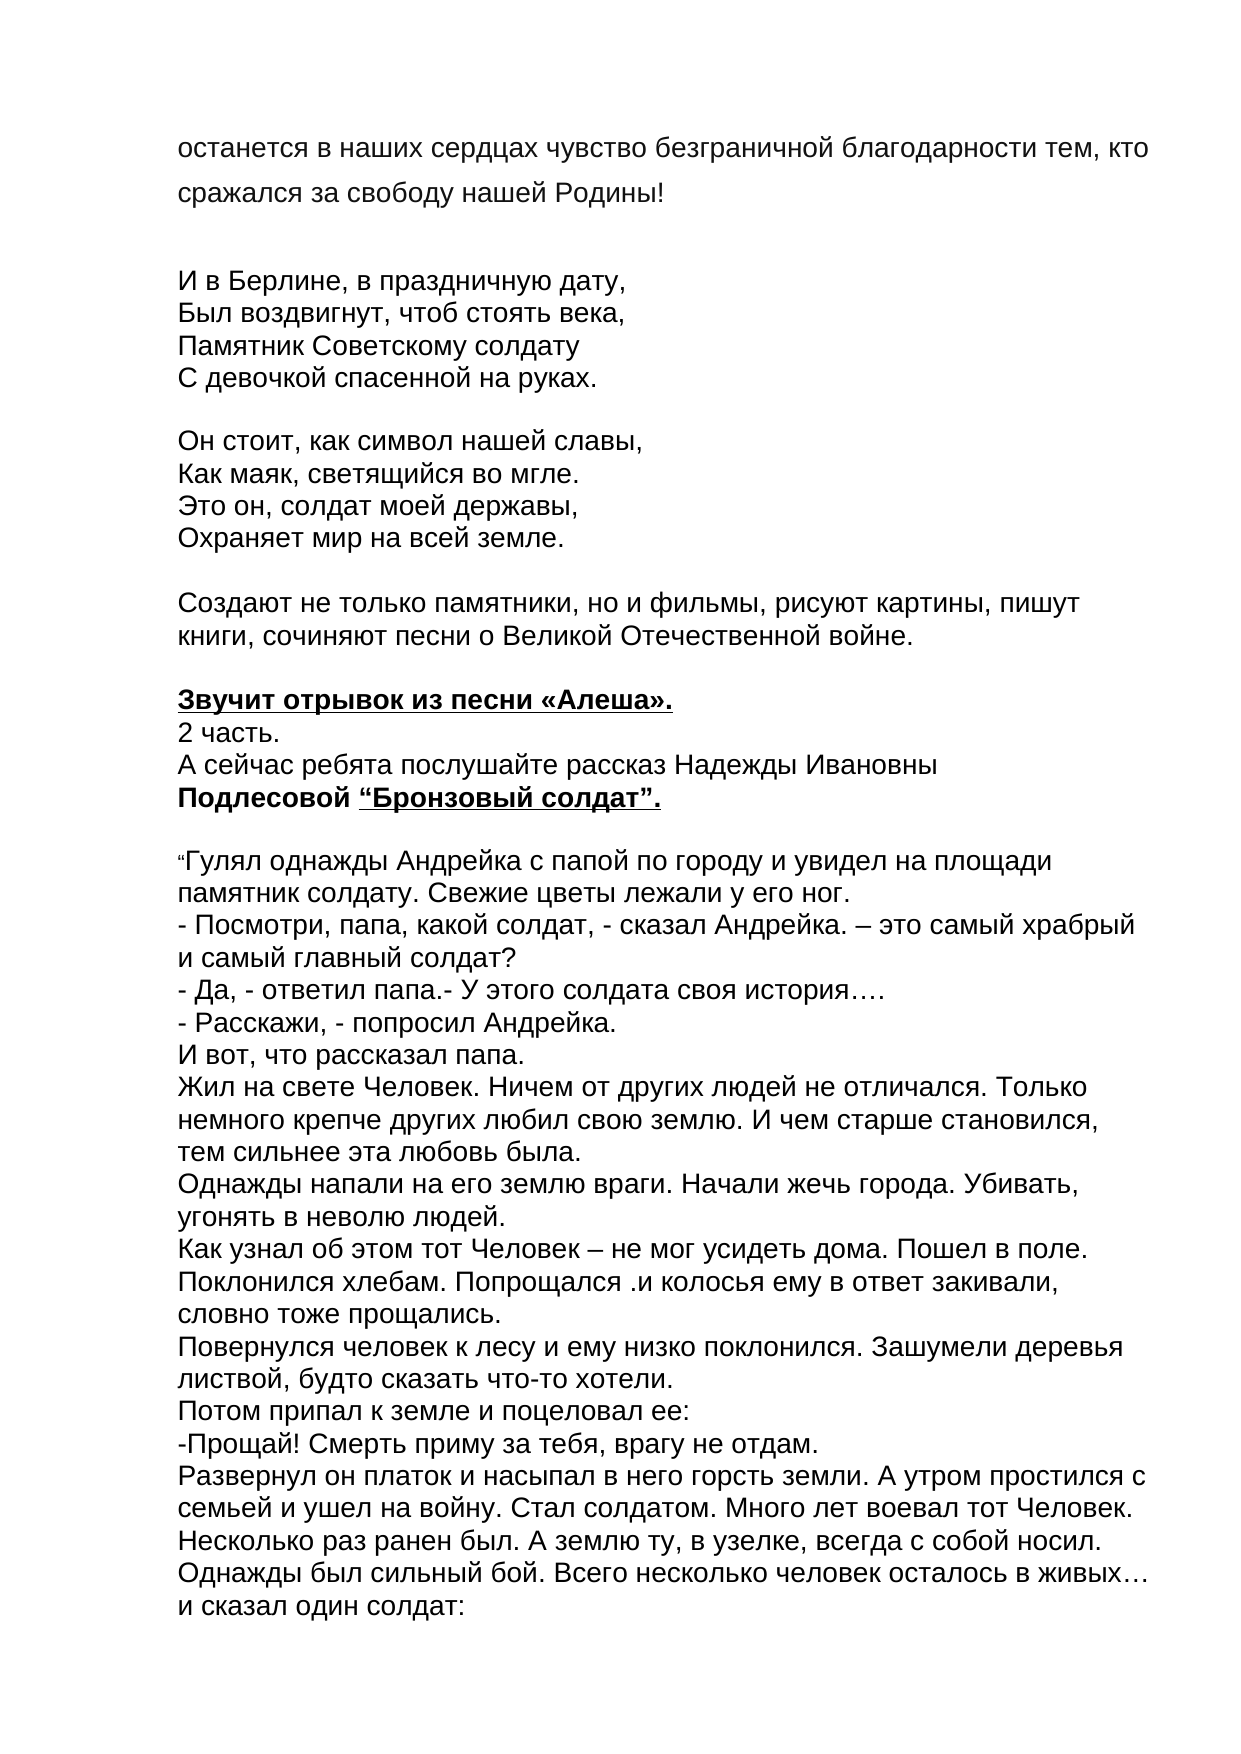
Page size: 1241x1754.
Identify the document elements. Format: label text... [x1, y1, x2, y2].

text Был воздвигнут, чтоб стоять века, [177, 296, 1152, 329]
text А сейчас ребята послушайте рассказ Надежды Ивановны Подлесовой “Бронзовый солдат”. [177, 748, 1152, 813]
text Как узнал об этом тот Человек – не мог усидеть дома. Пошел в поле. Поклонился хлебам. Попрощался .и колосья ему в ответ закивали, словно тоже прощались. [177, 1232, 1152, 1329]
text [177, 118, 1152, 208]
text Это он, солдат моей державы, [177, 489, 1152, 521]
text С девочкой спасенной на руках. [177, 361, 1152, 393]
text Охраняет мир на всей земле. [177, 521, 1152, 554]
text Звучит отрывок из песни «Алеша». [177, 683, 1152, 716]
text Однажды был сильный бой. Всего несколько человек осталось в живых… и сказал один солдат: [177, 1556, 1152, 1621]
text Памятник Советскому солдату [177, 329, 1152, 361]
text - Да, - ответил папа.- У этого солдата своя история…. [177, 973, 1152, 1006]
text - Посмотри, папа, какой солдат, - сказал Андрейка. – это самый храбрый и самый главный солдат? [177, 908, 1152, 973]
text Создают не только памятники, но и фильмы, рисуют картины, пишут книги, сочиняют песни о Великой Отечественной войне. [177, 586, 1152, 651]
text Однажды напали на его землю враги. Начали жечь города. Убивать, угонять в неволю людей. [177, 1167, 1152, 1232]
text Повернулся человек к лесу и ему низко поклонился. Зашумели деревья листвой, будто сказать что-то хотели. [177, 1329, 1152, 1394]
text Жил на свете Человек. Ничем от других людей не отличался. Только немного крепче других любил свою землю. И чем старше становился, тем сильнее эта любовь была. [177, 1070, 1152, 1167]
text 2 часть. [177, 716, 1152, 748]
text - Расскажи, - попросил Андрейка. [177, 1006, 1152, 1038]
text “Гулял однажды Андрейка с папой по городу и увидел на площади памятник солдату. Свежие цветы лежали у его ног. [177, 843, 1152, 908]
text -Прощай! Смерть приму за тебя, врагу не отдам. [177, 1427, 1152, 1459]
text И вот, что рассказал папа. [177, 1038, 1152, 1070]
text Как маяк, светящийся во мгле. [177, 457, 1152, 489]
text И в Берлине, в праздничную дату, [177, 264, 1152, 296]
text Развернул он платок и насыпал в него горсть земли. А утром простился с семьей и ушел на войну. Стал солдатом. Много лет воевал тот Человек. Несколько раз ранен был. А землю ту, в узелке, всегда с собой носил. [177, 1459, 1152, 1556]
text Потом припал к земле и поцеловал ее: [177, 1394, 1152, 1427]
text Он стоит, как символ нашей славы, [177, 424, 1152, 457]
